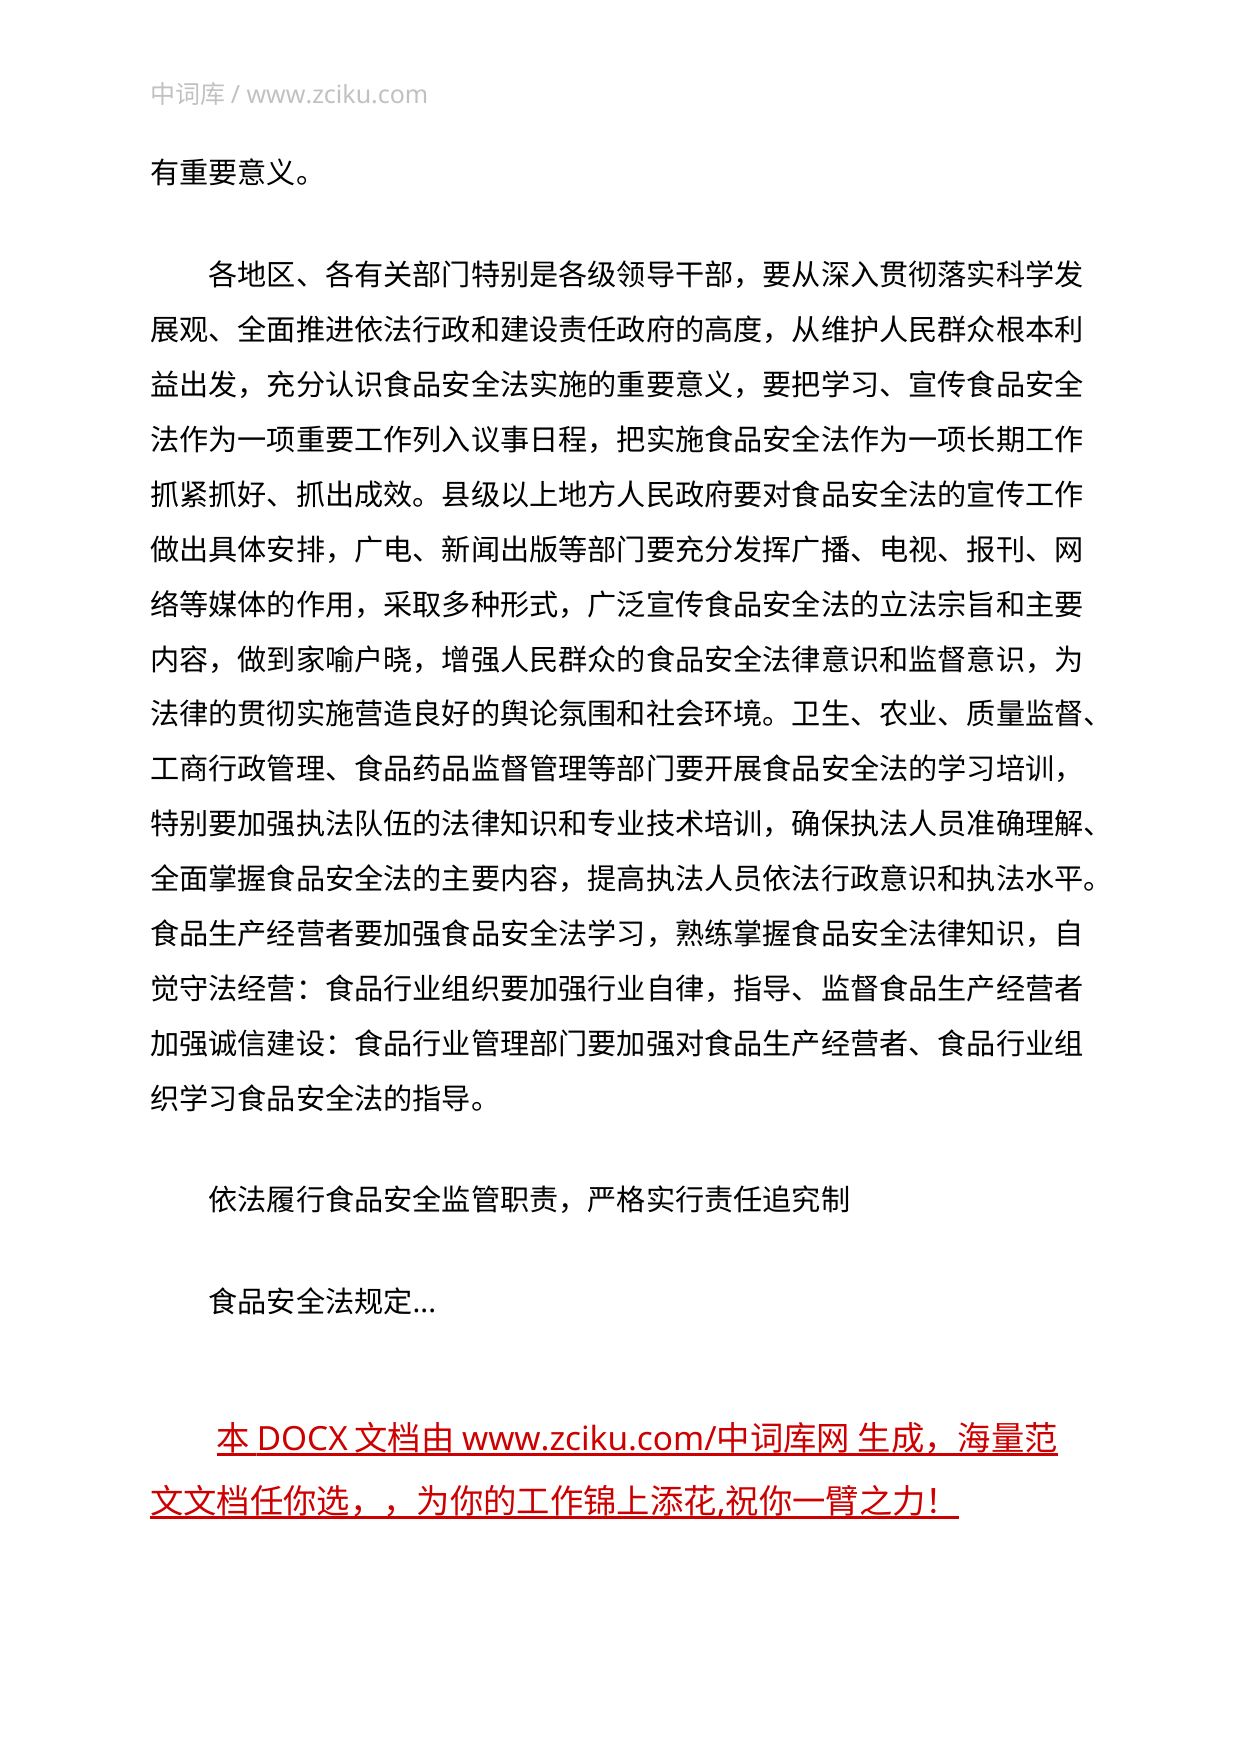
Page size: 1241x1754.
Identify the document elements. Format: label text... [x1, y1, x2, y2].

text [150, 150, 1090, 192]
text 食品安全法规定... [150, 1279, 1090, 1321]
text 本DOCX文档由 www.zciku.com/中词库网 生成，海量范文文档任你选，，为你的工作锦上添花,祝你一臂之力！ [150, 1412, 1090, 1523]
text 依法履行食品安全监管职责，严格实行责任追究制 [150, 1177, 1090, 1219]
text 各地区、各有关部门特别是各级领导干部，要从深入贯彻落实科学发展观、全面推进依法行政和建设责任政府的高度，从维护人民群众根本利益出发，充分认识食品安全法实施的重要意义，要把学习、宣传食品安全法作为一项重要工作列入议事日程，把实施食品安全法作为一项长期工作抓紧抓好、抓出成效。县级以上地方人民政府要对食品安全法的宣传工作做出具体安排，广电、新闻出版等部门要充分发挥广播、电视、报刊、网络等媒体的作用，采取多种形式，广泛宣传食品安全法的立法宗旨和主要内容，做到家喻户晓，增强人民群众的食品安全法律意识和监督意识，为法律的贯彻实施营造良好的舆论氛围和社会环境。卫生、农业、质量监督、工商行政管理、食品药品监督管理等部门要开展食品安全法的学习培训，特别要加强执法队伍的法律知识和专业技术培训，确保执法人员准确理解、全面掌握食品安全法的主要内容，提高执法人员依法行政意识和执法水平。食品生产经营者要加强食品安全法学习，熟练掌握食品安全法律知识，自觉守法经营：食品行业组织要加强行业自律，指导、监督食品生产经营者加强诚信建设：食品行业管理部门要加强对食品生产经营者、食品行业组织学习食品安全法的指导。 [150, 252, 1090, 1117]
